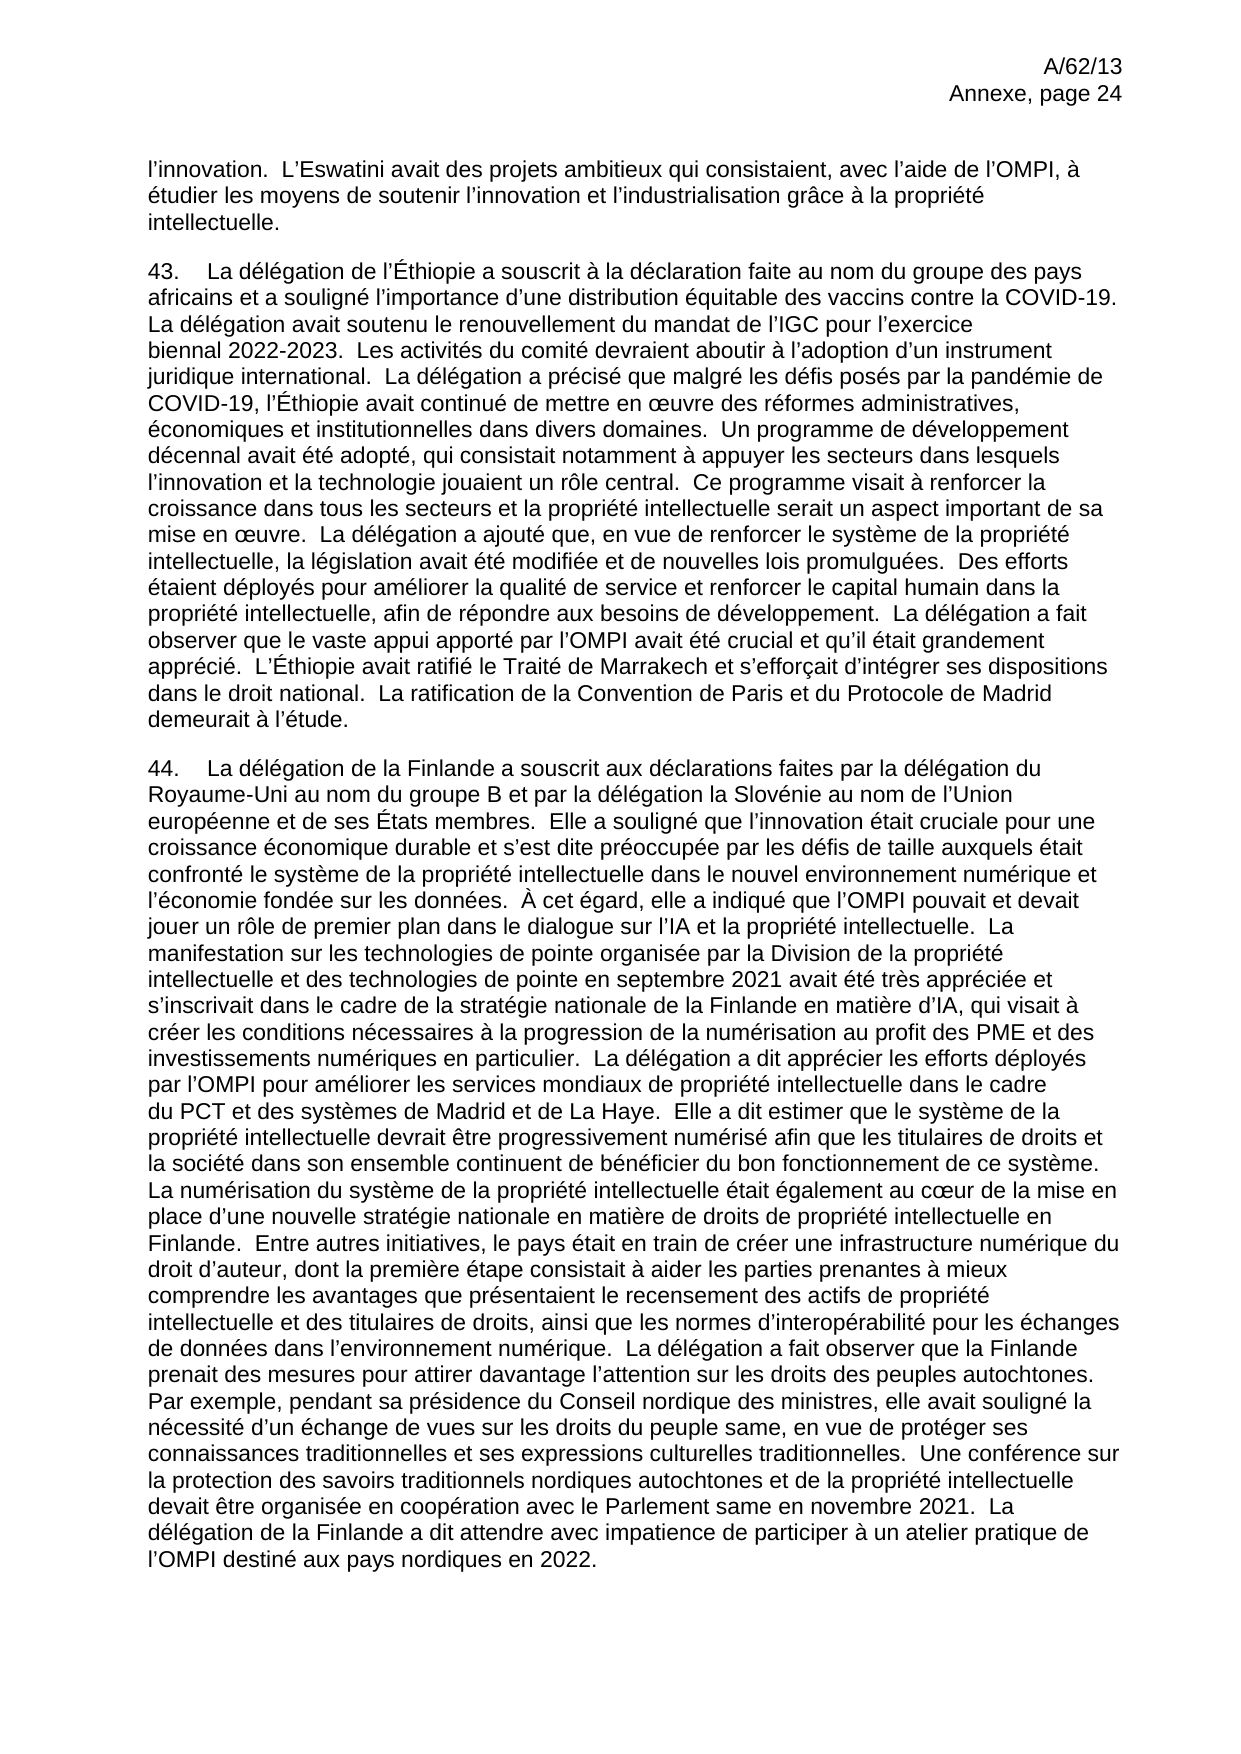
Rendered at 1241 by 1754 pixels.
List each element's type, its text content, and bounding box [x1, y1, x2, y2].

text La délégation de la Finlande a souscrit aux déclarations faites par la délégation du Royaume-Uni au nom du groupe B et par la délégation la Slovénie au nom de l’Union européenne et de ses États membres. Elle a souligné que l’innovation était cruciale pour une croissance économique durable et s’est dite préoccupée par les défis de taille auxquels était confronté le système de la propriété intellectuelle dans le nouvel environnement numérique et l’économie fondée sur les données. À cet égard, elle a indiqué que l’OMPI pouvait et devait jouer un rôle de premier plan dans le dialogue sur l’IA et la propriété intellectuelle. La manifestation sur les technologies de pointe organisée par la Division de la propriété intellectuelle et des technologies de pointe en septembre 2021 avait été très appréciée et s’inscrivait dans le cadre de la stratégie nationale de la Finlande en matière d’IA, qui visait à créer les conditions nécessaires à la progression de la numérisation au profit des PME et des investissements numériques en particulier. La délégation a dit apprécier les efforts déployés par l’OMPI pour améliorer les services mondiaux de propriété intellectuelle dans le cadre du PCT et des systèmes de Madrid et de La Haye. Elle a dit estimer que le système de la propriété intellectuelle devrait être progressivement numérisé afin que les titulaires de droits et la société dans son ensemble continuent de bénéficier du bon fonctionnement de ce système. La numérisation du système de la propriété intellectuelle était également au cœur de la mise en place d’une nouvelle stratégie nationale en matière de droits de propriété intellectuelle en Finlande. Entre autres initiatives, le pays était en train de créer une infrastructure numérique du droit d’auteur, dont la première étape consistait à aider les parties prenantes à mieux comprendre les avantages que présentaient le recensement des actifs de propriété intellectuelle et des titulaires de droits, ainsi que les normes d’interopérabilité pour les échanges de données dans l’environnement numérique. La délégation a fait observer que la Finlande prenait des mesures pour attirer davantage l’attention sur les droits des peuples autochtones. Par exemple, pendant sa présidence du Conseil nordique des ministres, elle avait souligné la nécessité d’un échange de vues sur les droits du peuple same, en vue de protéger ses connaissances traditionnelles et ses expressions culturelles traditionnelles. Une conférence sur la protection des savoirs traditionnels nordiques autochtones et de la propriété intellectuelle devait être organisée en coopération avec le Parlement same en novembre 2021. La délégation de la Finlande a dit attendre avec impatience de participer à un atelier pratique de l’OMPI destiné aux pays nordiques en 2022. [148, 755, 1122, 1572]
text La délégation de l’Éthiopie a souscrit à la déclaration faite au nom du groupe des pays africains et a souligné l’importance d’une distribution équitable des vaccins contre la COVID-19. La délégation avait soutenu le renouvellement du mandat de l’IGC pour l’exercice biennal 2022-2023. Les activités du comité devraient aboutir à l’adoption d’un instrument juridique international. La délégation a précisé que malgré les défis posés par la pandémie de COVID-19, l’Éthiopie avait continué de mettre en œuvre des réformes administratives, économiques et institutionnelles dans divers domaines. Un programme de développement décennal avait été adopté, qui consistait notamment à appuyer les secteurs dans lesquels l’innovation et la technologie jouaient un rôle central. Ce programme visait à renforcer la croissance dans tous les secteurs et la propriété intellectuelle serait un aspect important de sa mise en œuvre. La délégation a ajouté que, en vue de renforcer le système de la propriété intellectuelle, la législation avait été modifiée et de nouvelles lois promulguées. Des efforts étaient déployés pour améliorer la qualité de service et renforcer le capital humain dans la propriété intellectuelle, afin de répondre aux besoins de développement. La délégation a fait observer que le vaste appui apporté par l’OMPI avait été crucial et qu’il était grandement apprécié. L’Éthiopie avait ratifié le Traité de Marrakech et s’efforçait d’intégrer ses dispositions dans le droit national. La ratification de la Convention de Paris et du Protocole de Madrid demeurait à l’étude. [148, 258, 1122, 732]
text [148, 156, 1122, 235]
